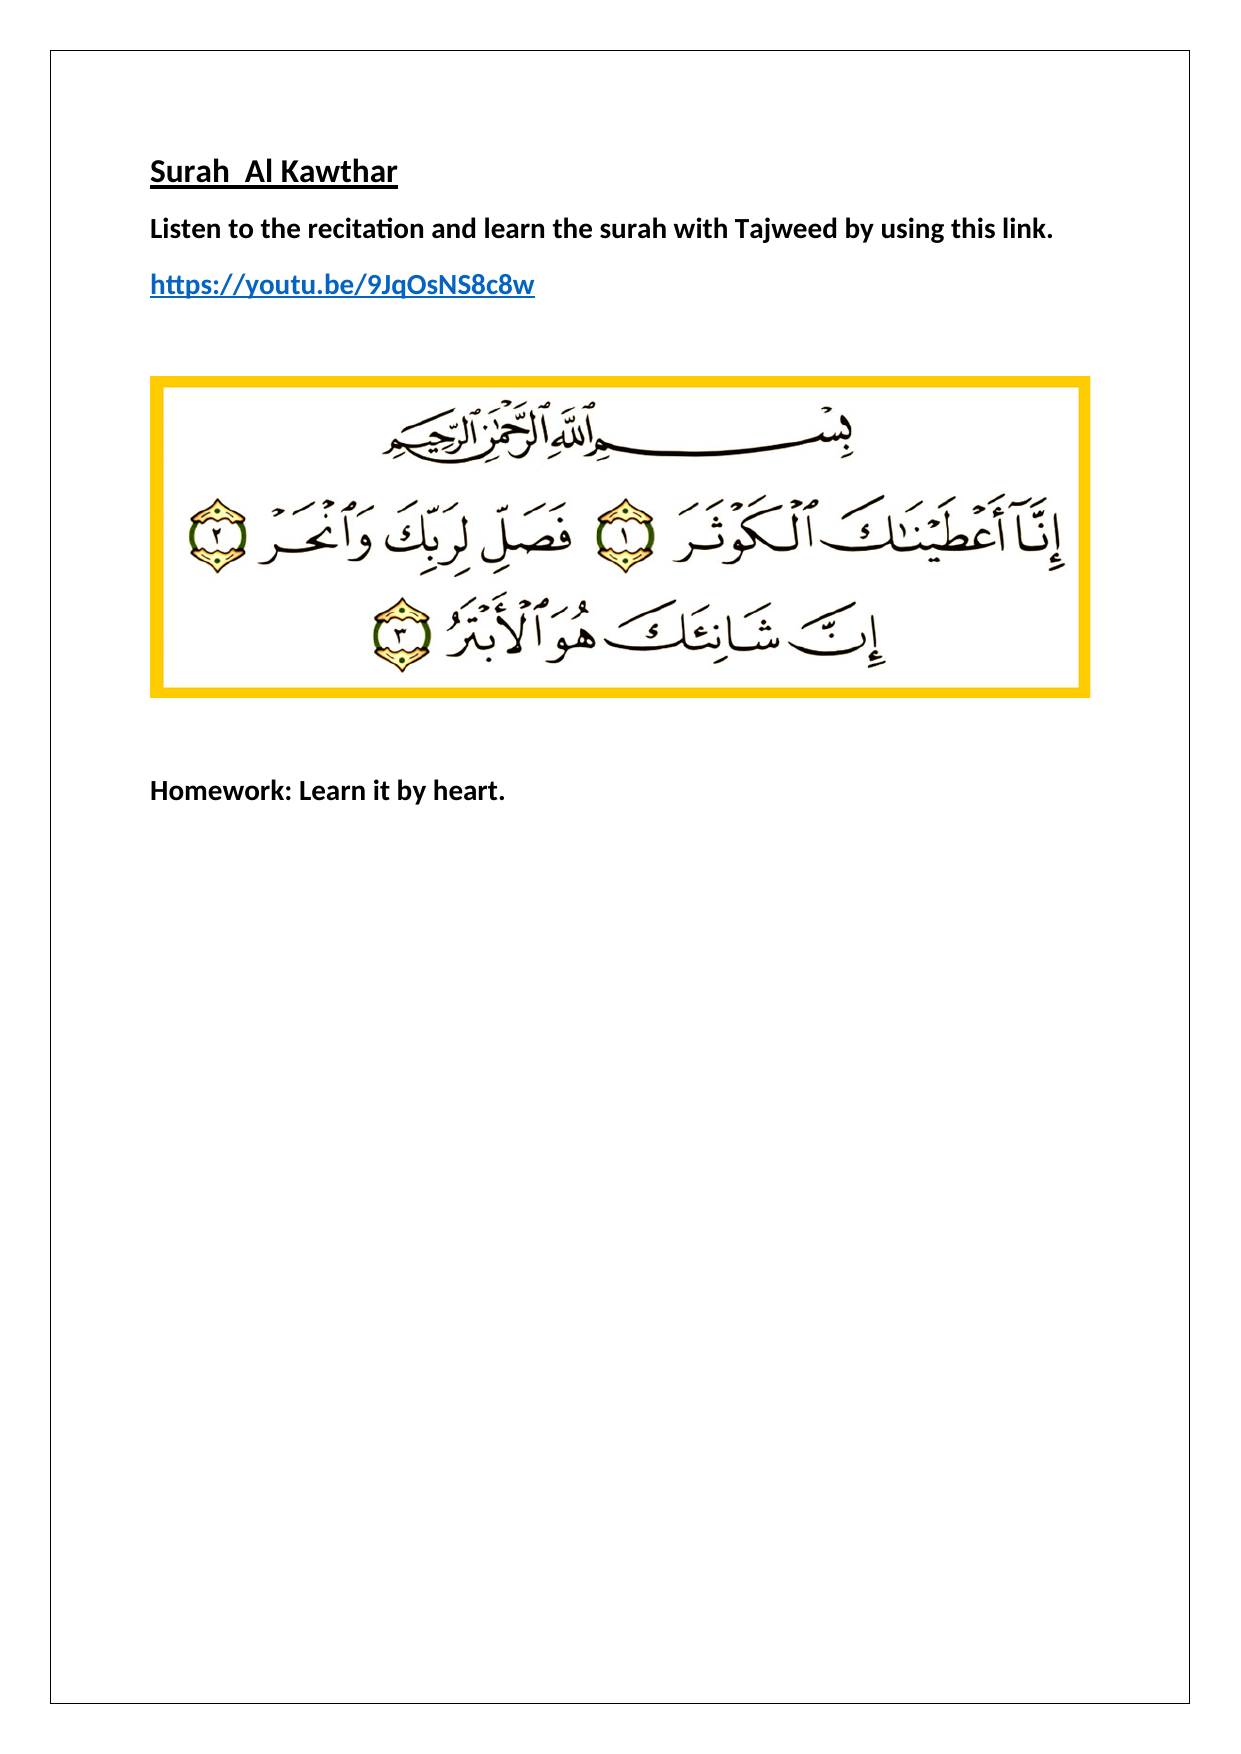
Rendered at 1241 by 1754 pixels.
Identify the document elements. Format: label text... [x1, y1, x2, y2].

picture [150, 376, 1091, 698]
text Surah Al Kawthar [150, 150, 1090, 191]
text Listen to the recitation and learn the surah with Tajweed by using this link. [150, 211, 1090, 246]
text Homework: Learn it by heart. [150, 772, 1090, 807]
text https://youtu.be/9JqOsNS8c8w [150, 266, 1090, 301]
